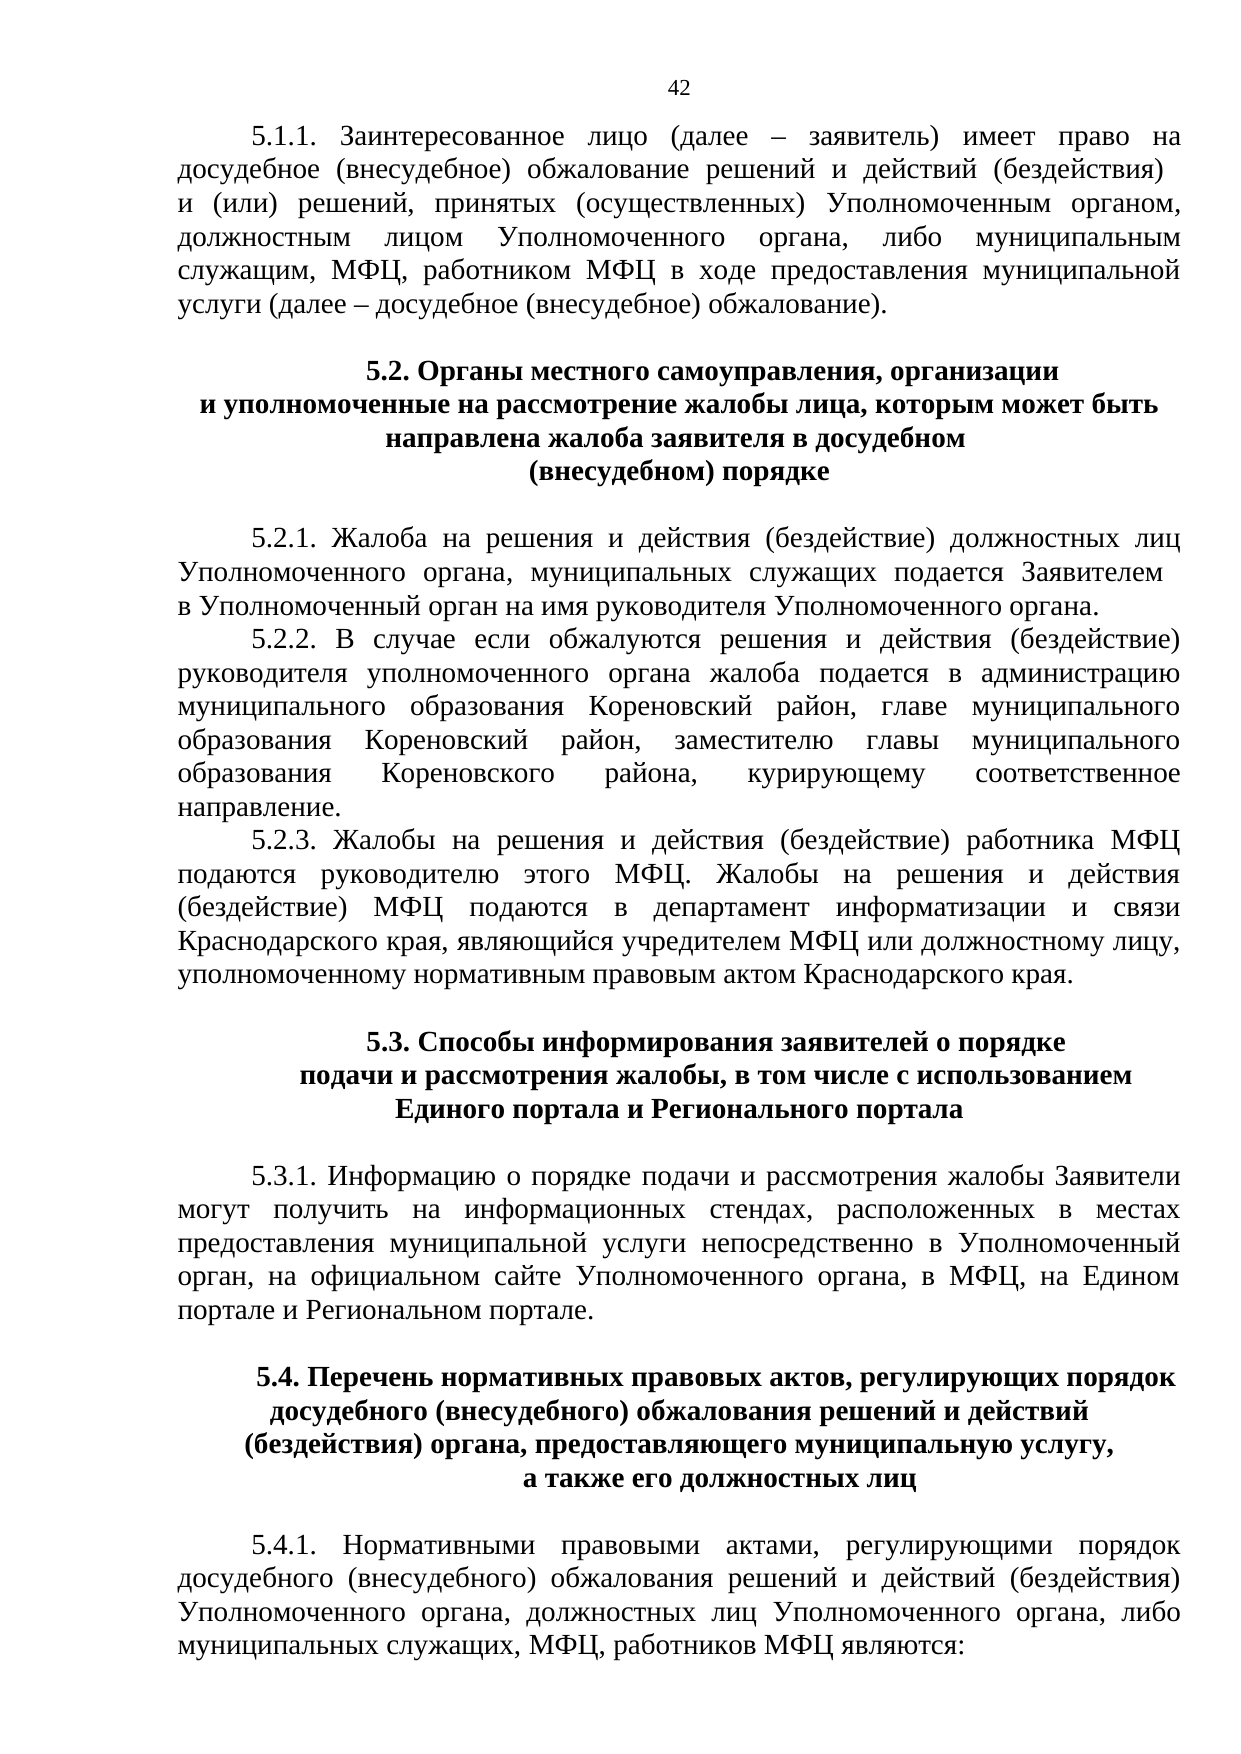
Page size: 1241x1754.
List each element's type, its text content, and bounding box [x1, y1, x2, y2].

text 5.3. Способы информирования заявителей о порядке [177, 1024, 1181, 1057]
text 5.2.2. В случае если обжалуются решения и действия (бездействие) руководителя уполномоченного органа жалоба подается в администрацию муниципального образования Кореновский район, главе муниципального образования Кореновский район, заместителю главы муниципального образования Кореновского района, курирующему соответственное направление. [177, 621, 1181, 822]
text а также его должностных лиц [177, 1460, 1181, 1493]
text 5.3.1. Информацию о порядке подачи и рассмотрения жалобы Заявители могут получить на информационных стендах, расположенных в местах предоставления муниципальной услуги непосредственно в Уполномоченный орган, на официальном сайте Уполномоченного органа, в МФЦ, на Едином портале и Региональном портале. [177, 1158, 1181, 1326]
text 5.2. Органы местного самоуправления, организации и уполномоченные на рассмотрение жалобы лица, которым может быть направлена жалоба заявителя в досудебном (внесудебном) порядке [177, 353, 1181, 487]
text подачи и рассмотрения жалобы, в том числе с использованием Единого портала и Регионального портала [177, 1057, 1181, 1124]
text 5.4.1. Нормативными правовыми актами, регулирующими порядок досудебного (внесудебного) обжалования решений и действий (бездействия) Уполномоченного органа, должностных лиц Уполномоченного органа, либо муниципальных служащих, МФЦ, работников МФЦ являются: [177, 1527, 1181, 1661]
text 5.2.3. Жалобы на решения и действия (бездействие) работника МФЦ подаются руководителю этого МФЦ. Жалобы на решения и действия (бездействие) МФЦ подаются в департамент информатизации и связи Краснодарского края, являющийся учредителем МФЦ или должностному лицу, уполномоченному нормативным правовым актом Краснодарского края. [177, 822, 1181, 990]
text 5.1.1. Заинтересованное лицо (далее – заявитель) имеет право на досудебное (внесудебное) обжалование решений и действий (бездействия) и (или) решений, принятых (осуществленных) Уполномоченным органом, должностным лицом Уполномоченного органа, либо муниципальным служащим, МФЦ, работником МФЦ в ходе предоставления муниципальной услуги (далее – досудебное (внесудебное) обжалование). [177, 118, 1181, 319]
text 5.4. Перечень нормативных правовых актов, регулирующих порядок досудебного (внесудебного) обжалования решений и действий (бездействия) органа, предоставляющего муниципальную услугу, [177, 1359, 1181, 1460]
text 5.2.1. Жалоба на решения и действия (бездействие) должностных лиц Уполномоченного органа, муниципальных служащих подается Заявителем в Уполномоченный орган на имя руководителя Уполномоченного органа. [177, 521, 1181, 621]
